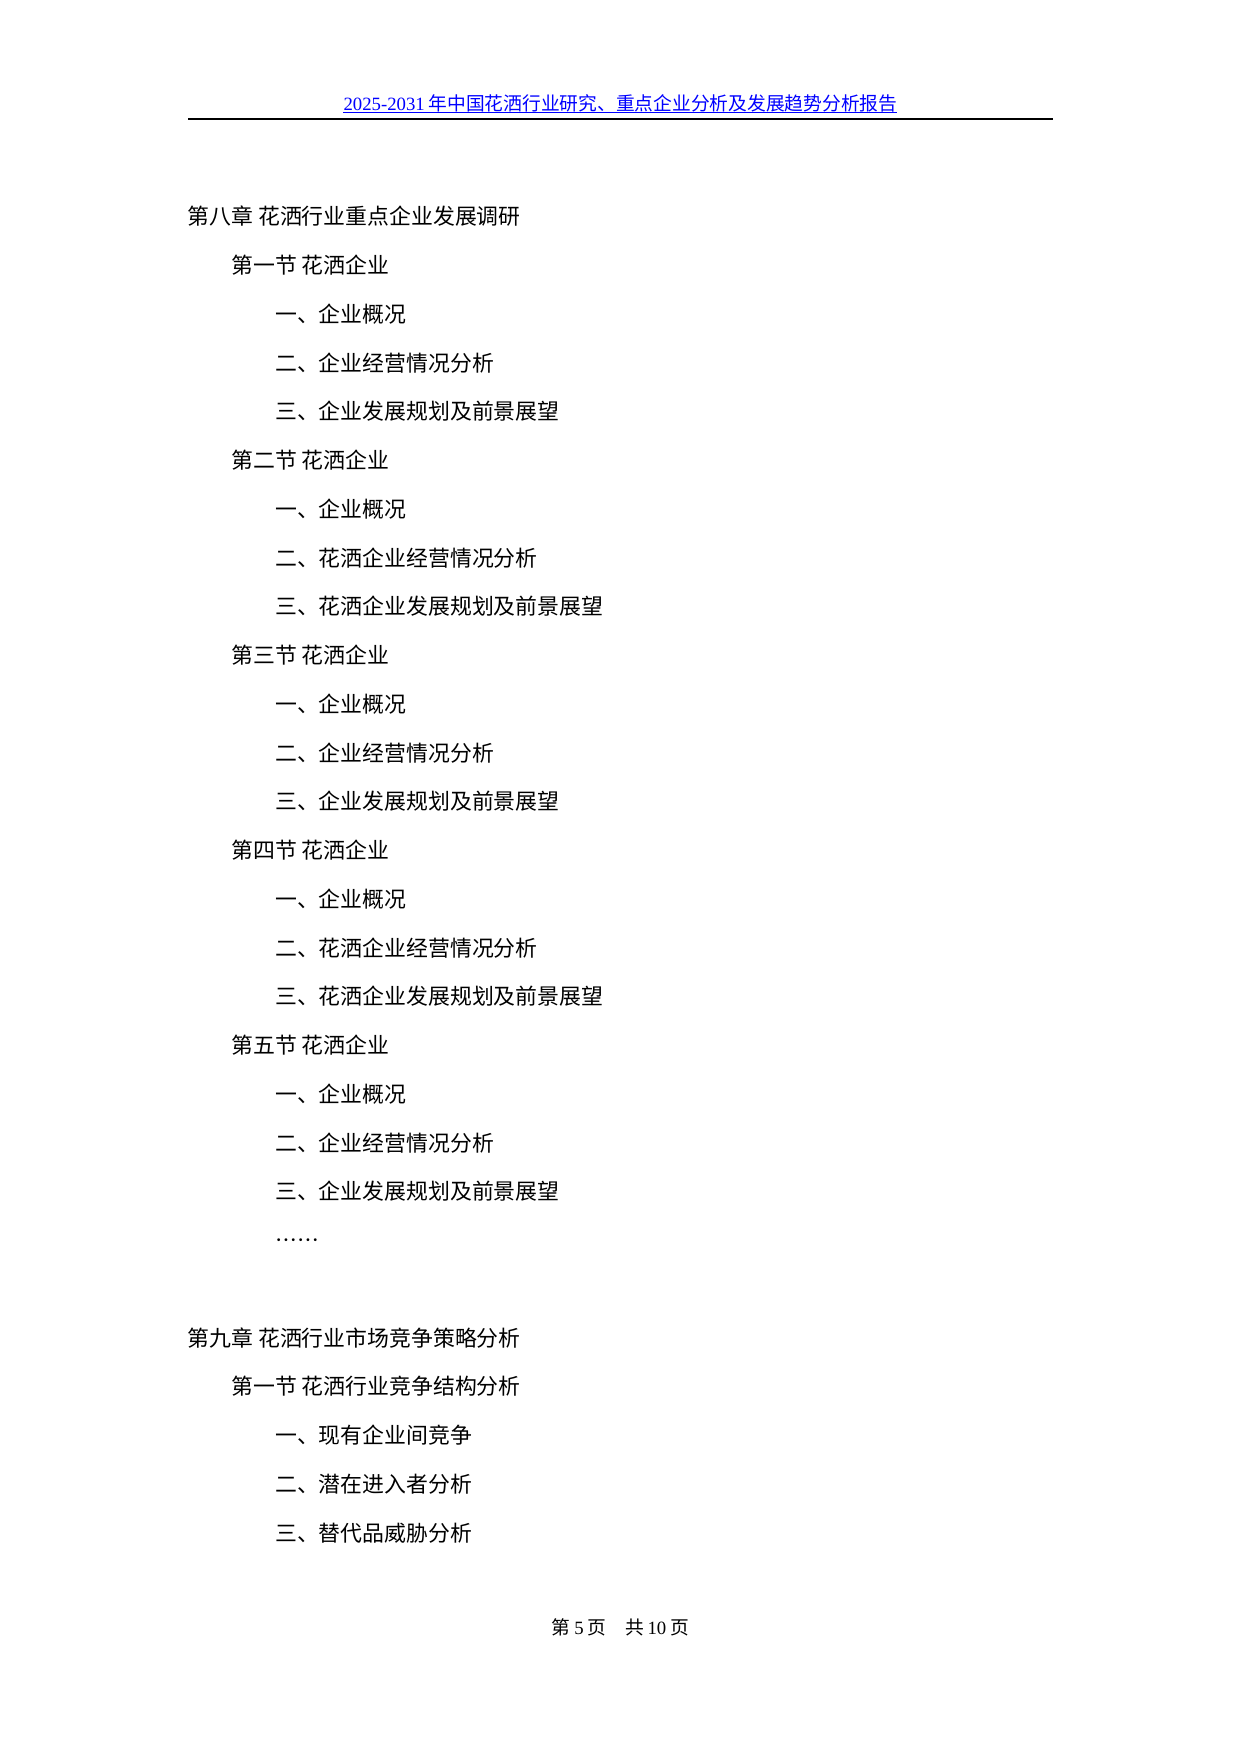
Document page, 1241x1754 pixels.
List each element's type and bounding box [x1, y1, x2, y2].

text [187, 150, 1053, 1548]
